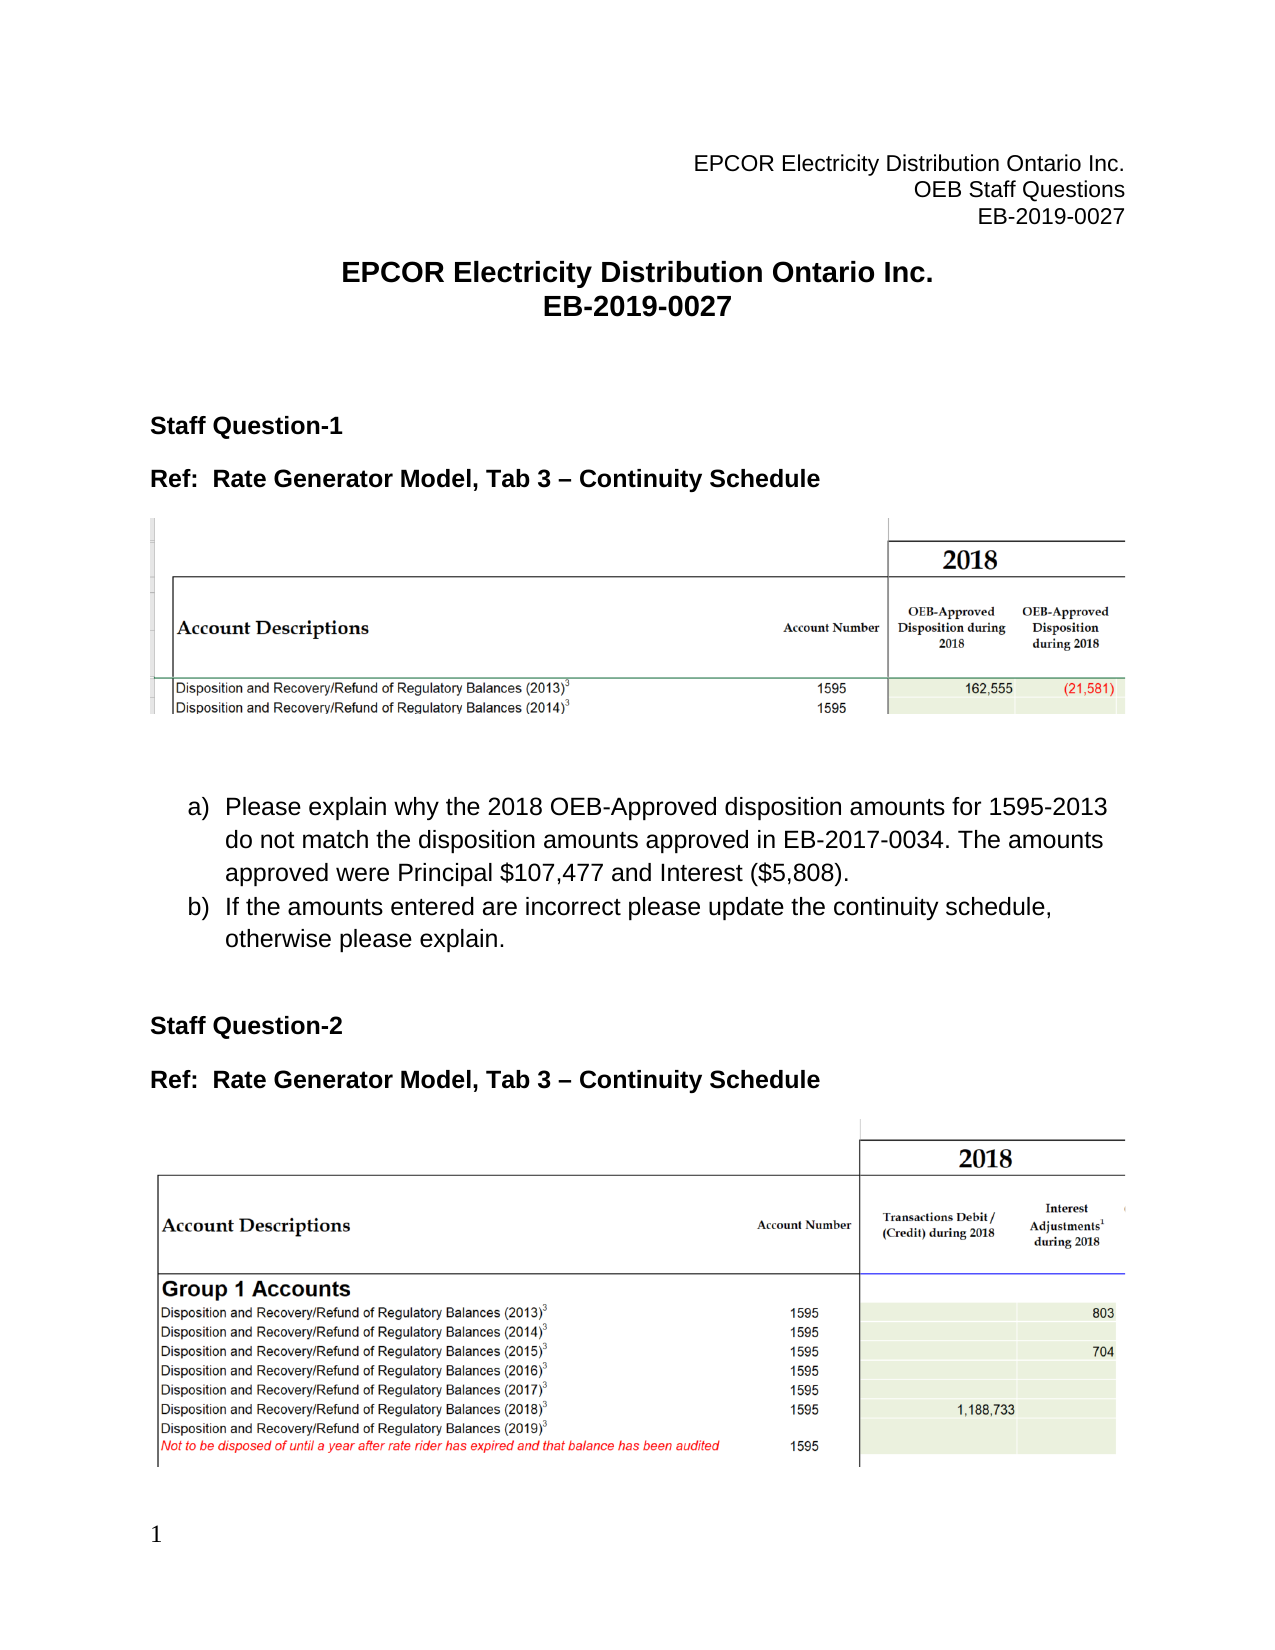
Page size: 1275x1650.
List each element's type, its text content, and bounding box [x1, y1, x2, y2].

list Please explain why the 2018 OEB-Approved disposition amounts for 1595-2013 do not match the disposition amounts approved in EB-2017-0034. The amounts approved were Principal $107,477 and Interest ($5,808). [187, 792, 1125, 887]
text Ref: Rate Generator Model, Tab 3 – Continuity Schedule [150, 464, 1125, 493]
text EPCOR Electricity Distribution Ontario Inc. [150, 255, 1125, 289]
text EB-2019-0027 [150, 289, 1125, 322]
text Staff Question-1 [150, 411, 1125, 439]
picture [150, 1119, 1125, 1467]
text EB-2019-0027 [150, 203, 1125, 229]
picture [150, 518, 1125, 714]
text EPCOR Electricity Distribution Ontario Inc. [150, 150, 1125, 176]
list If the amounts entered are incorrect please update the continuity schedule, otherwise please explain. [187, 891, 1125, 953]
text Ref: Rate Generator Model, Tab 3 – Continuity Schedule [150, 1065, 1125, 1094]
text Staff Question-2 [150, 1011, 1125, 1040]
text OEB Staff Questions [150, 176, 1125, 203]
